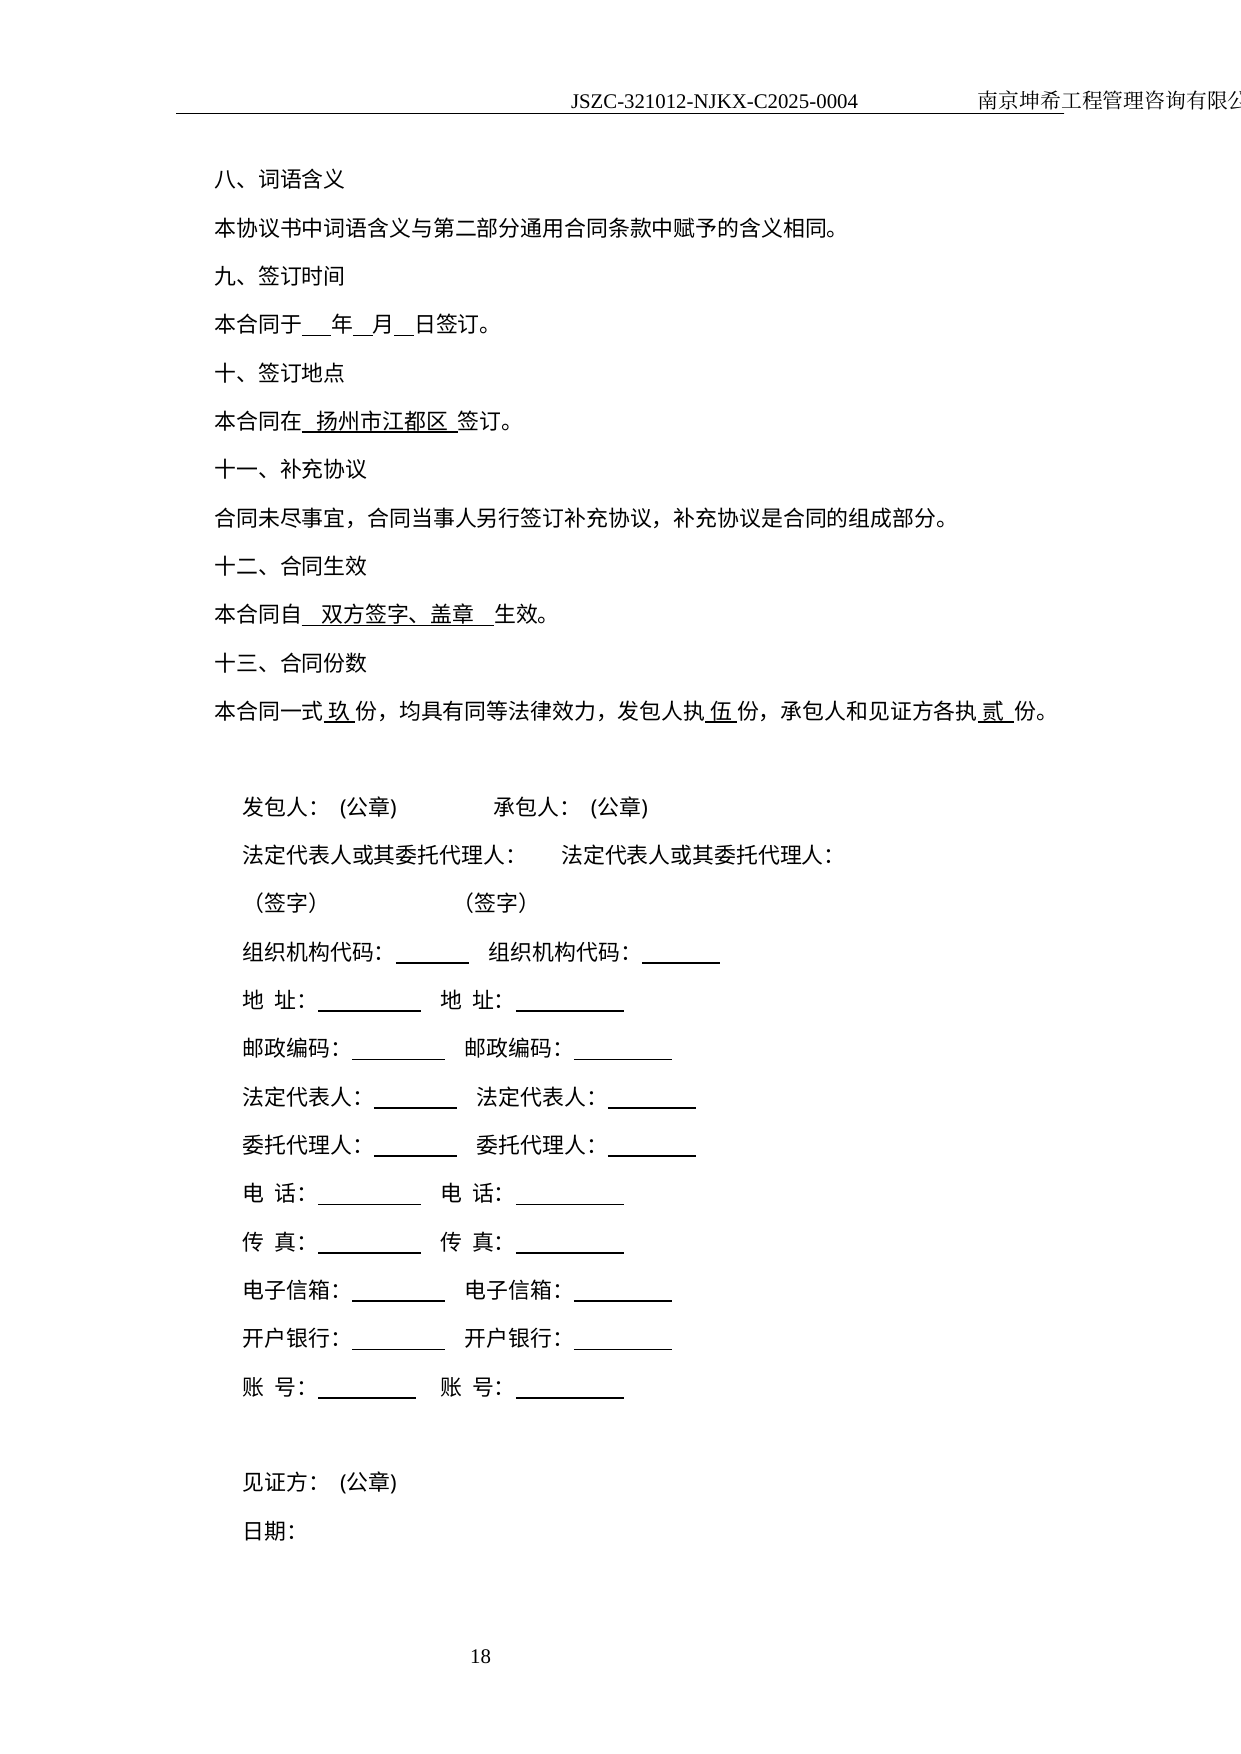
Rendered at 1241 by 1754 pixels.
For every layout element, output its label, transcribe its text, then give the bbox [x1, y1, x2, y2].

text 组织机构代码： 组织机构代码： [176, 934, 1064, 967]
text 法定代表人： 法定代表人： [176, 1079, 1064, 1112]
text 本协议书中词语含义与第二部分通用合同条款中赋予的含义相同。 [176, 210, 1064, 243]
text 本合同于 年 月 日签订。 [176, 307, 1064, 339]
text 地 址： 地 址： [176, 983, 1064, 1015]
text 九、签订时间 [176, 259, 1064, 291]
text 八、词语含义 [176, 162, 1064, 194]
text 发包人： (公章) 承包人： (公章) [176, 789, 1064, 822]
text 账 号： 账 号： [176, 1369, 1064, 1402]
text 十、签订地点 [176, 355, 1064, 388]
text 见证方： (公章) [176, 1465, 1064, 1498]
text 本合同自 双方签字、盖章 生效。 [176, 597, 1064, 629]
text 本合同在 扬州市江都区 签订。 [176, 404, 1064, 436]
text 十三、合同份数 [176, 645, 1064, 678]
text 法定代表人或其委托代理人： 法定代表人或其委托代理人： [176, 838, 1064, 870]
text 传 真： 传 真： [176, 1224, 1064, 1257]
text 十一、补充协议 [176, 452, 1064, 484]
text 电 话： 电 话： [176, 1176, 1064, 1208]
text 电子信箱： 电子信箱： [176, 1273, 1064, 1305]
text 委托代理人： 委托代理人： [176, 1128, 1064, 1160]
text 邮政编码： 邮政编码： [176, 1031, 1064, 1063]
text 开户银行： 开户银行： [176, 1321, 1064, 1353]
text 合同未尽事宜，合同当事人另行签订补充协议，补充协议是合同的组成部分。 [176, 500, 1064, 533]
text 十二、合同生效 [176, 549, 1064, 581]
text 日期： [176, 1513, 1064, 1546]
text 本合同一式 玖 份，均具有同等法律效力，发包人执 伍 份，承包人和见证方各执 贰 份。 [176, 694, 1064, 726]
text （签字） （签字） [176, 886, 1064, 918]
